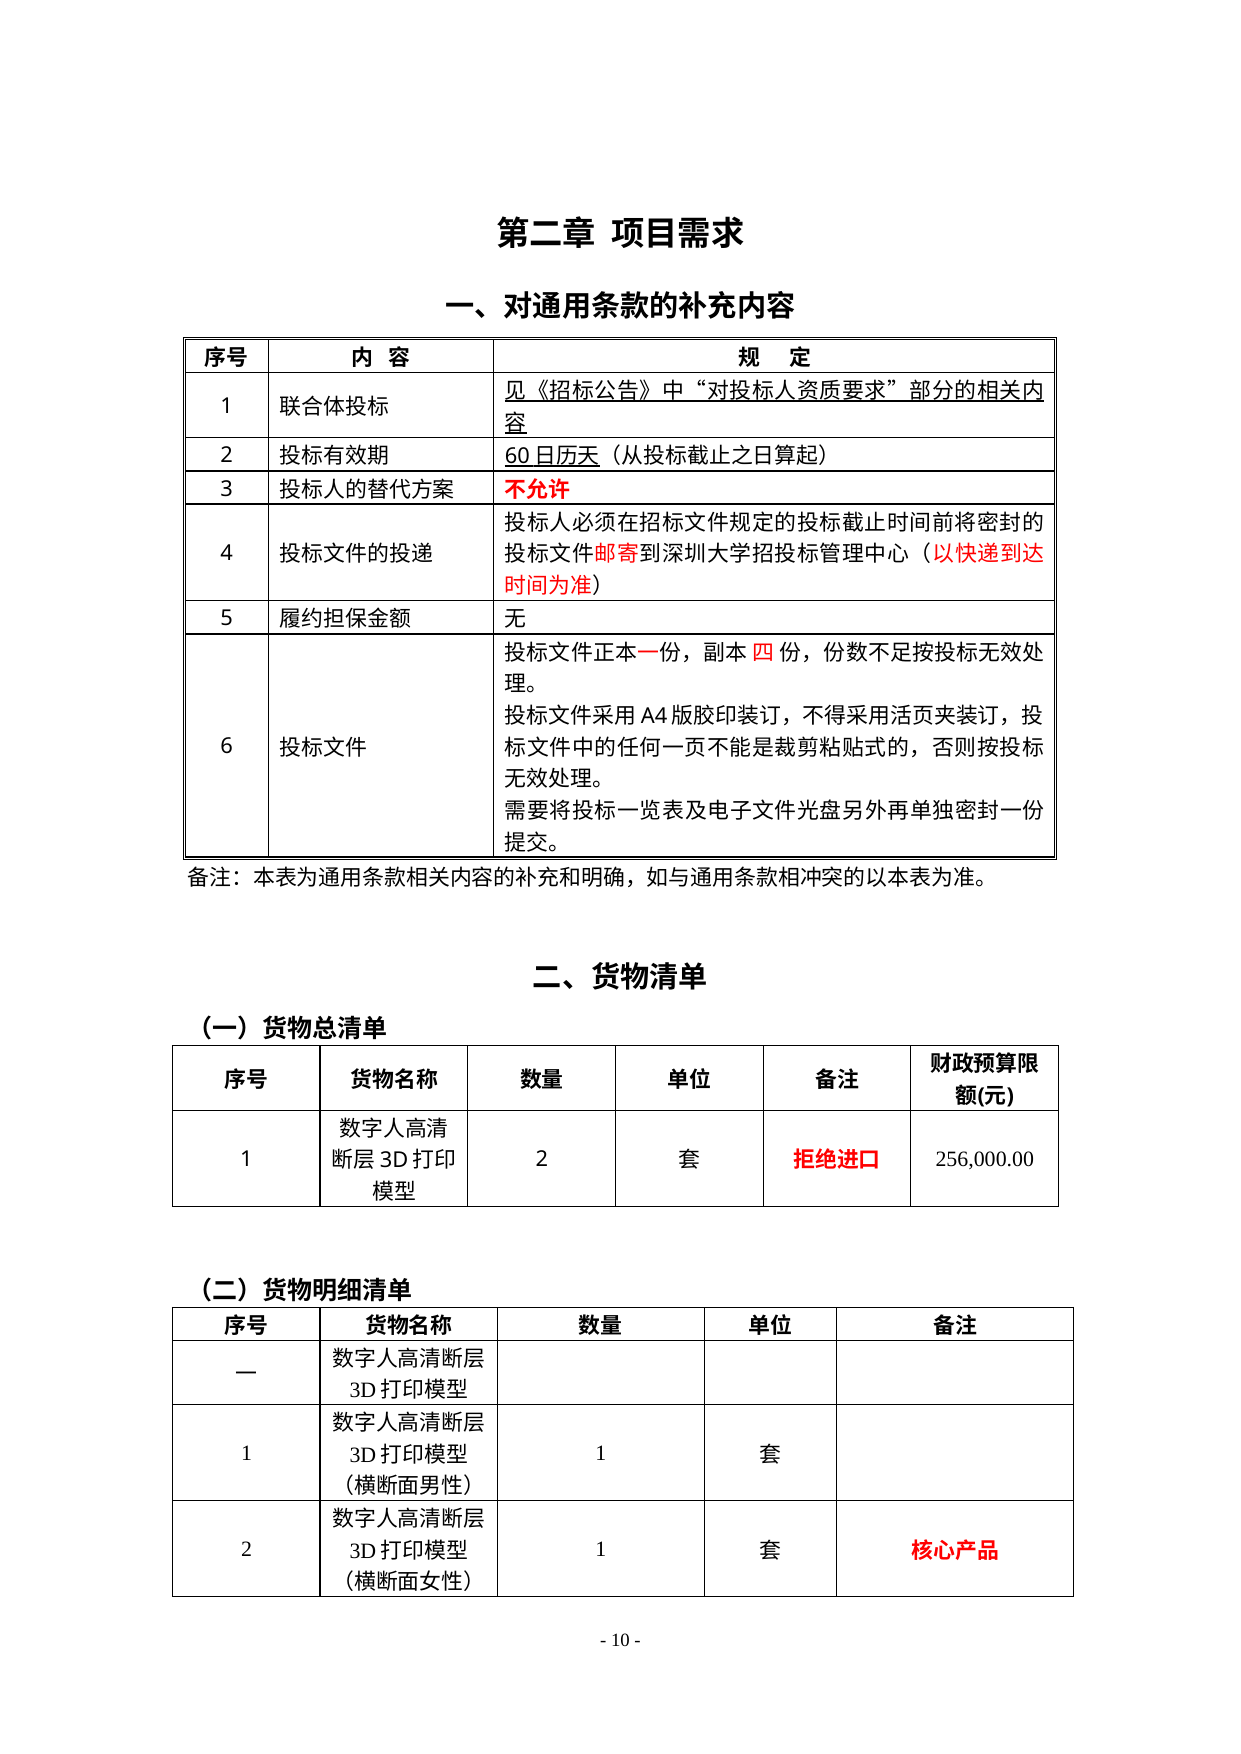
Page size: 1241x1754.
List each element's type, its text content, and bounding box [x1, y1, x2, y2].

table_cell 数字人高清断层3D打印模型 [321, 1341, 497, 1404]
table_cell 3 [186, 472, 268, 503]
table_cell 2 [173, 1501, 319, 1596]
table_header 单位 [705, 1308, 836, 1339]
table_cell 不允许 [494, 472, 1054, 503]
table_header 备注 [764, 1046, 910, 1109]
table_cell 数字人高清断层3D打印模型（横断面女性） [321, 1501, 497, 1596]
table_cell 套 [616, 1111, 763, 1206]
table_cell [705, 1341, 836, 1404]
table_cell 2 [468, 1111, 615, 1206]
table_cell 256,000.00 [911, 1111, 1058, 1206]
table_cell [498, 1341, 704, 1404]
subtitle 二、货物清单 [187, 954, 1053, 996]
table_header 内 容 [269, 340, 493, 372]
table_cell 联合体投标 [269, 373, 493, 437]
table_cell 1 [498, 1501, 704, 1596]
table_cell [837, 1341, 1073, 1404]
table_header 序号 [173, 1308, 319, 1339]
table_cell [837, 1405, 1073, 1500]
table_cell 投标文件 [269, 635, 493, 856]
table_cell 数字人高清断层3D打印模型 [321, 1111, 467, 1206]
table_cell 投标文件正本一份，副本 四 份，份数不足按投标无效处理。 投标文件采用A4版胶印装订，不得采用活页夹装订，投标文件中的任何一页不能是裁剪粘贴式的，否则按投标无效处理。 需要将投标一览表及电子文件光盘另外再单独密封一份提交。 [494, 635, 1054, 856]
table_cell 1 [186, 373, 268, 437]
table_header 数量 [468, 1046, 615, 1109]
table_cell 投标有效期 [269, 438, 493, 470]
table_cell 核心产品 [837, 1501, 1073, 1596]
subtitle 一、对通用条款的补充内容 [187, 282, 1053, 324]
table_cell 4 [186, 505, 268, 600]
table_cell 1 [173, 1111, 319, 1206]
table_cell 投标文件的投递 [269, 505, 493, 600]
table_header 单位 [616, 1046, 763, 1109]
text 备注：本表为通用条款相关内容的补充和明确，如与通用条款相冲突的以本表为准。 [187, 860, 1053, 891]
table_cell 1 [498, 1405, 704, 1500]
table_cell 5 [186, 601, 268, 633]
table_header 财政预算限额(元) [911, 1046, 1058, 1109]
table_cell 见《招标公告》中“对投标人资质要求”部分的相关内容 [494, 373, 1054, 437]
table_cell 拒绝进口 [764, 1111, 910, 1206]
subtitle 第二章 项目需求 [187, 207, 1053, 255]
table_cell 履约担保金额 [269, 601, 493, 633]
table_cell 无 [494, 601, 1054, 633]
table_cell 2 [186, 438, 268, 470]
table_cell 投标人必须在招标文件规定的投标截止时间前将密封的投标文件邮寄到深圳大学招投标管理中心（以快递到达时间为准） [494, 505, 1054, 600]
table_header 序号 [186, 340, 268, 372]
table_header 货物名称 [321, 1308, 497, 1339]
text （二）货物明细清单 [187, 1271, 1053, 1307]
table_cell 投标人的替代方案 [269, 472, 493, 503]
table_cell 数字人高清断层3D打印模型（横断面男性） [321, 1405, 497, 1500]
table_header 序号 [173, 1046, 319, 1109]
table_cell 1 [173, 1405, 319, 1500]
table_header 货物名称 [321, 1046, 467, 1109]
table_cell 套 [705, 1405, 836, 1500]
table_header 规 定 [494, 340, 1054, 372]
table_header 备注 [837, 1308, 1073, 1339]
table_cell 一 [173, 1341, 319, 1404]
table_cell 套 [705, 1501, 836, 1596]
text （一）货物总清单 [187, 1009, 1053, 1045]
table_header 数量 [498, 1308, 704, 1339]
table_cell 60日历天（从投标截止之日算起） [494, 438, 1054, 470]
table_cell 6 [186, 635, 268, 856]
